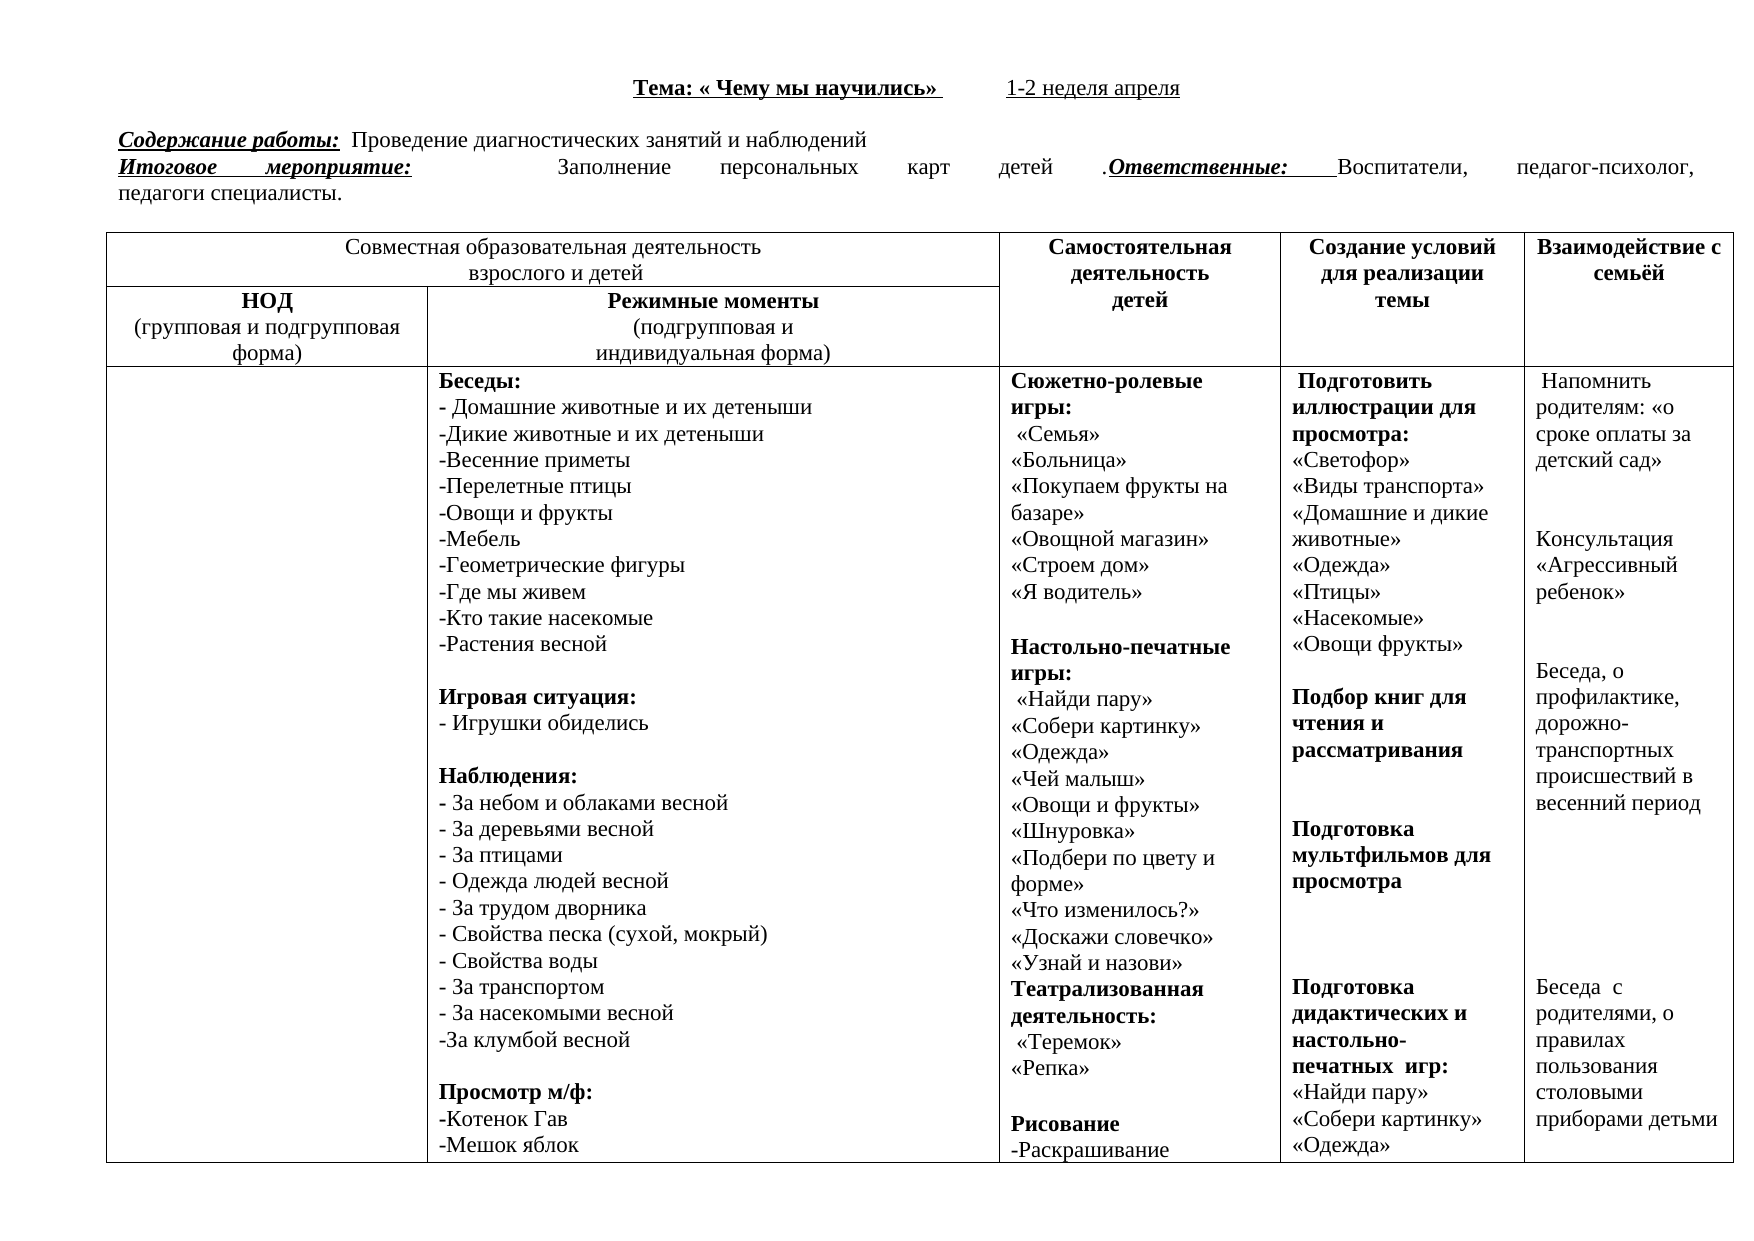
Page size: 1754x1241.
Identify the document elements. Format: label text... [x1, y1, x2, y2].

table_cell [107, 367, 427, 1162]
text Содержание работы: Проведение диагностических занятий и наблюдений [118, 127, 1695, 153]
table_cell НОД (групповая и подгрупповая форма) [107, 287, 427, 366]
table_header Взаимодействие с семьёй [1525, 233, 1733, 366]
text Тема: « Чему мы научились» 1-2 неделя апреля [118, 74, 1695, 100]
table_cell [1281, 367, 1524, 1162]
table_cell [428, 367, 999, 1162]
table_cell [1525, 367, 1733, 1162]
table_cell Режимные моменты (подгрупповая и индивидуальная форма) [428, 287, 999, 366]
text Итоговое мероприятие: Заполнение персональных карт детей .Ответственные: Воспитатели, педагог-психолог, педагоги специалисты. [118, 153, 1695, 206]
table_header Совместная образовательная деятельность взрослого и детей [107, 233, 999, 286]
table_header Самостоятельная деятельность детей [1000, 233, 1280, 366]
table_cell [1000, 367, 1280, 1162]
table_header Создание условий для реализации темы [1281, 233, 1524, 366]
